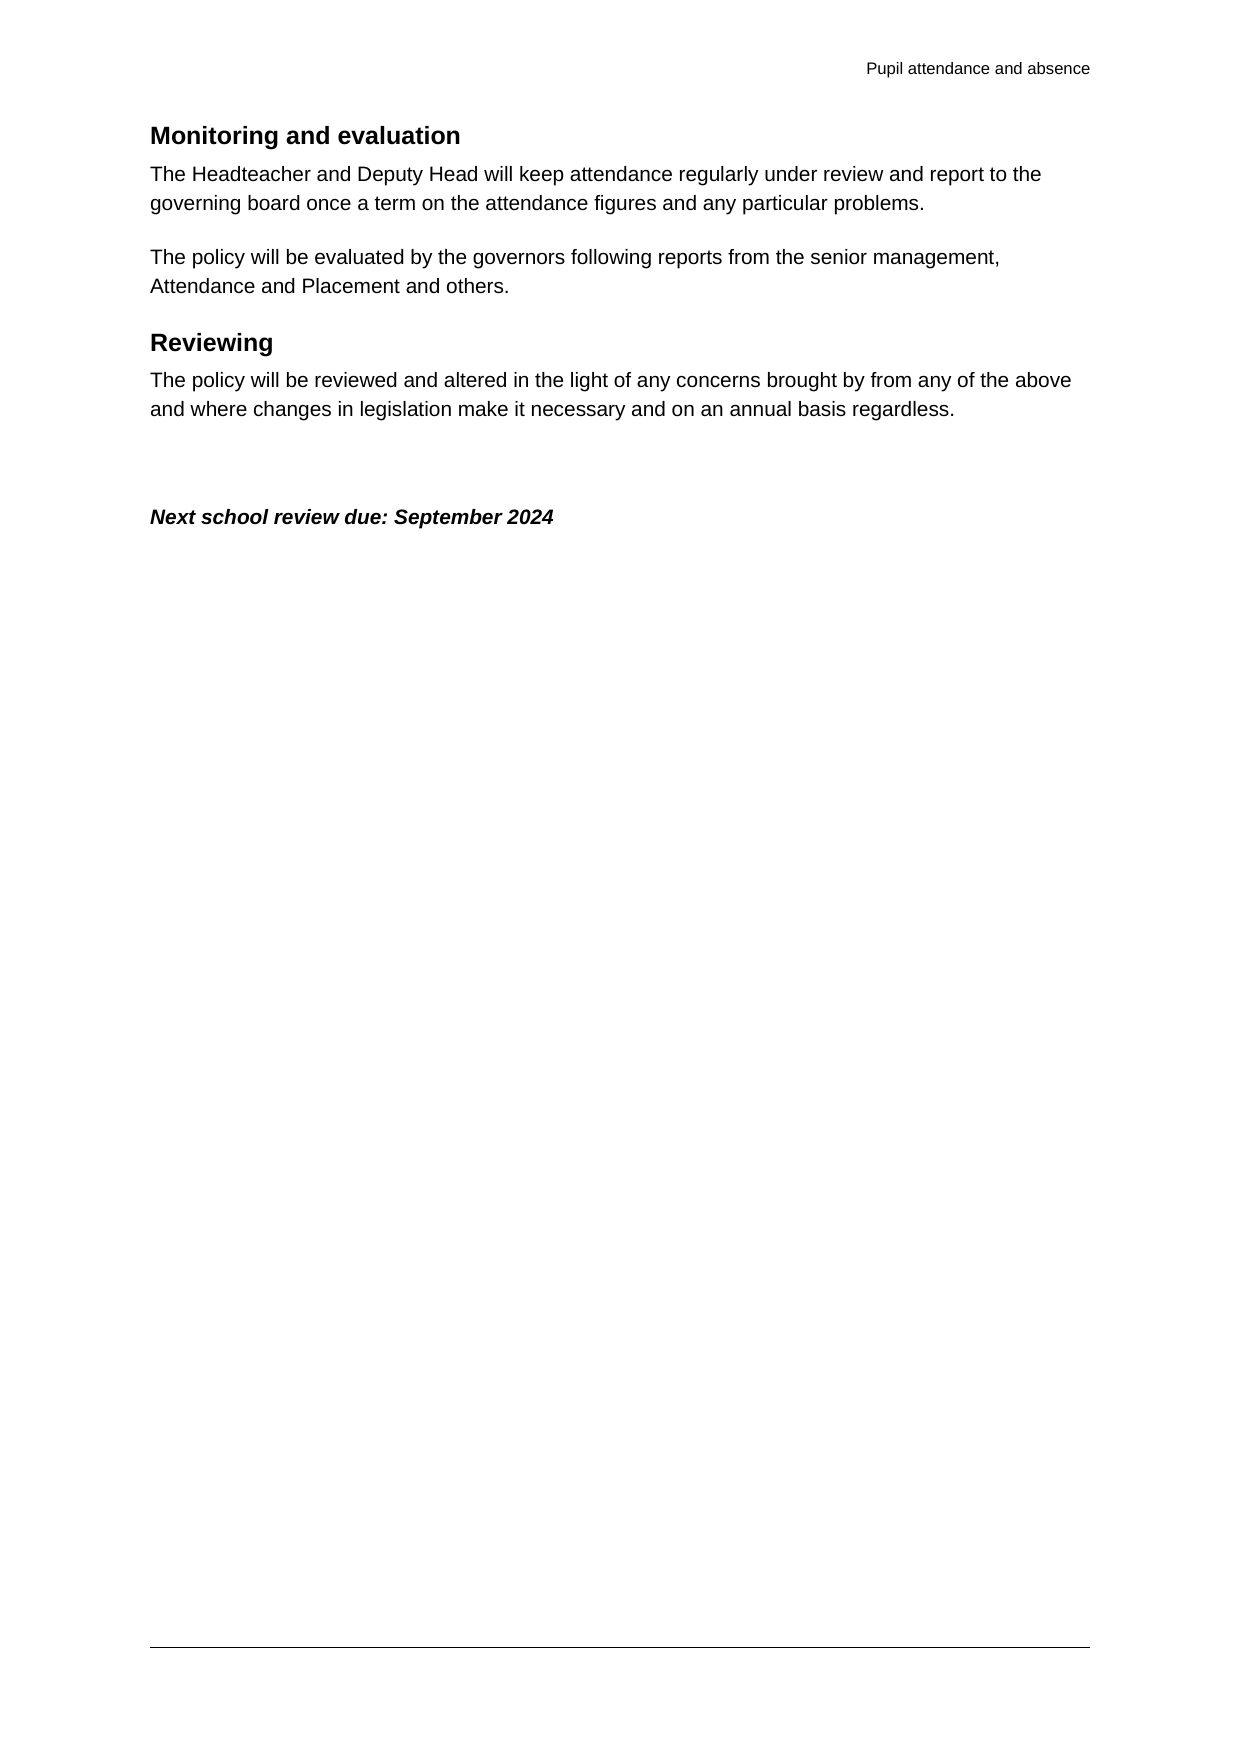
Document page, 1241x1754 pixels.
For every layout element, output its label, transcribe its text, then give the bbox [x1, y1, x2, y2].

text The Headteacher and Deputy Head will keep attendance regularly under review and report to the governing board once a term on the attendance figures and any particular problems. [150, 158, 1090, 216]
subtitle Reviewing [150, 324, 1090, 358]
subtitle Monitoring and evaluation [150, 118, 1090, 151]
text Next school review due: September 2024 [150, 501, 1090, 531]
text The policy will be evaluated by the governors following reports from the senior management, Attendance and Placement and others. [150, 241, 1090, 299]
text The policy will be reviewed and altered in the light of any concerns brought by from any of the above and where changes in legislation make it necessary and on an annual basis regardless. [150, 364, 1090, 422]
